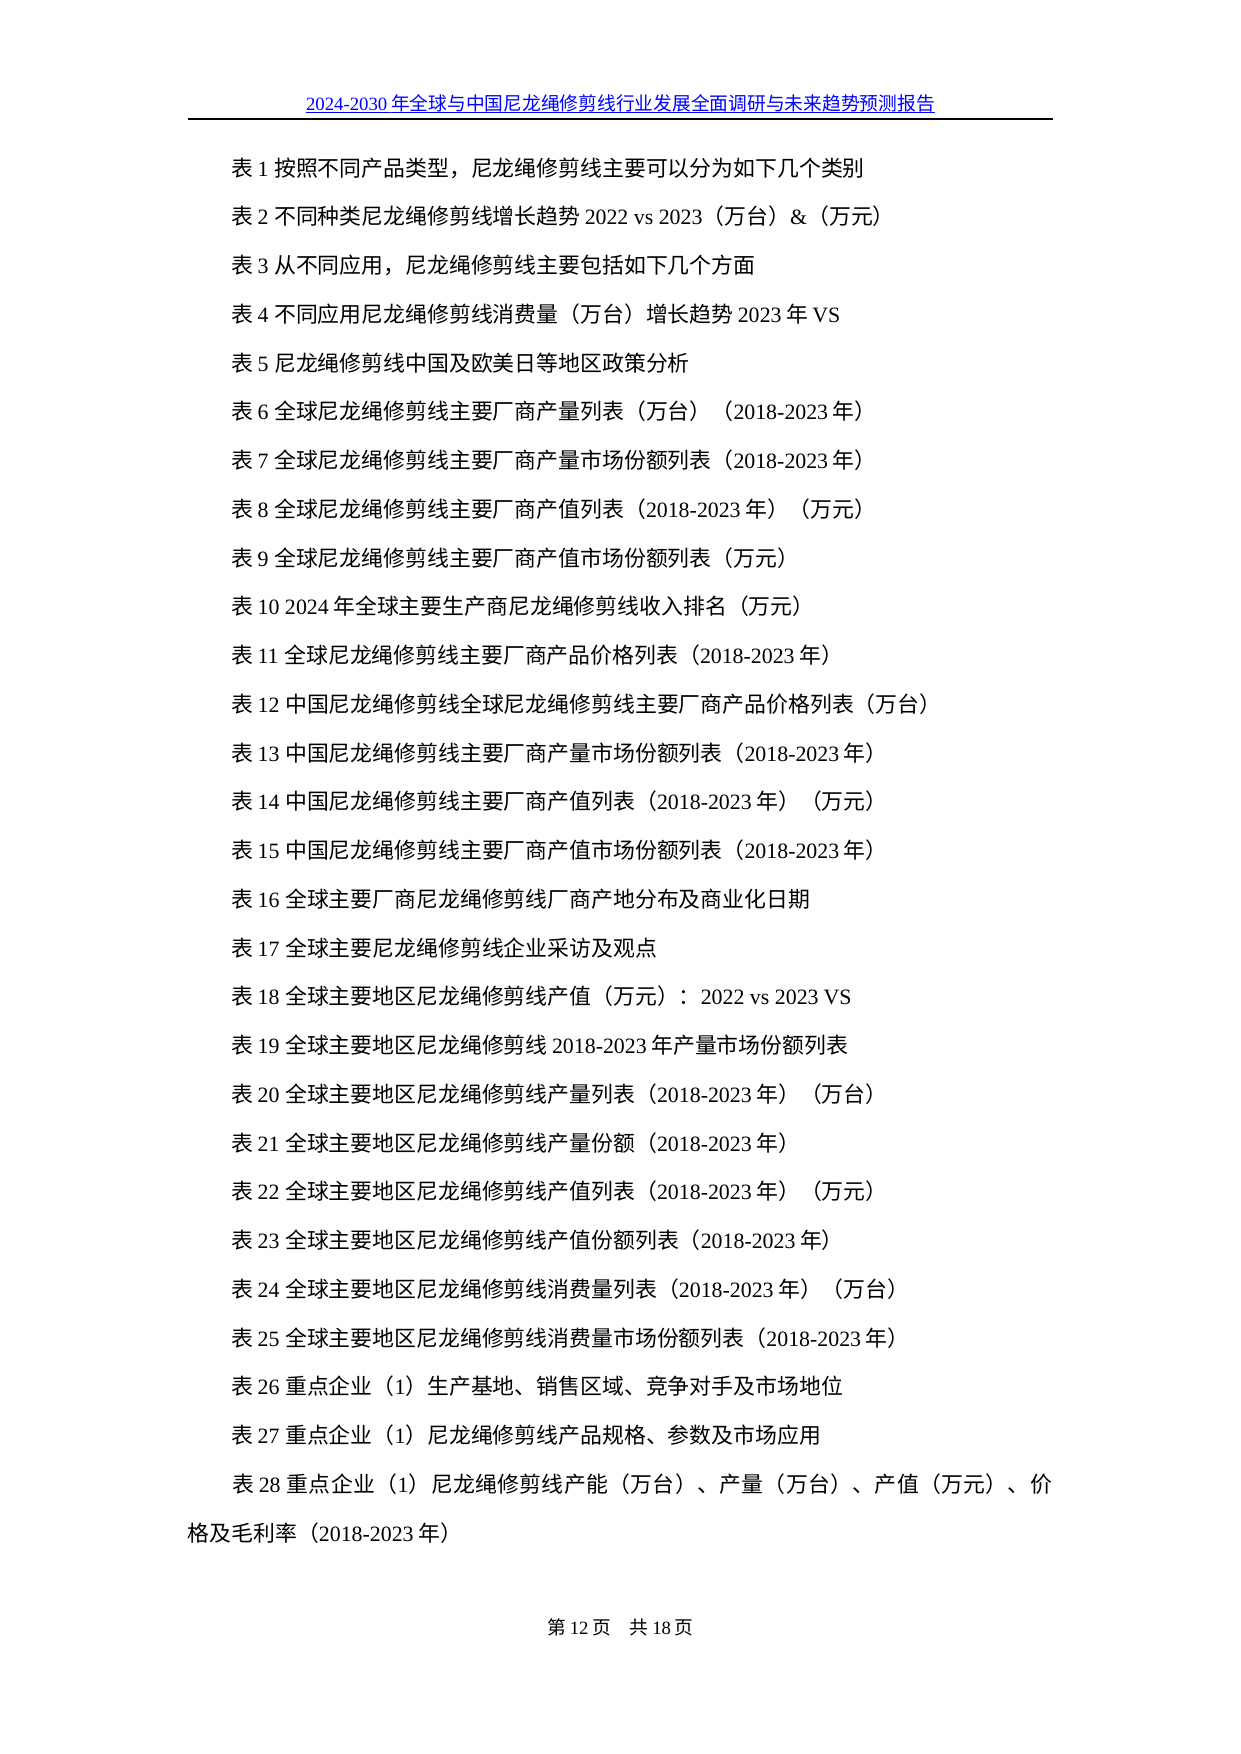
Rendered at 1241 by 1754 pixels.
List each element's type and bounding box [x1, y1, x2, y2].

text [187, 150, 1053, 1548]
